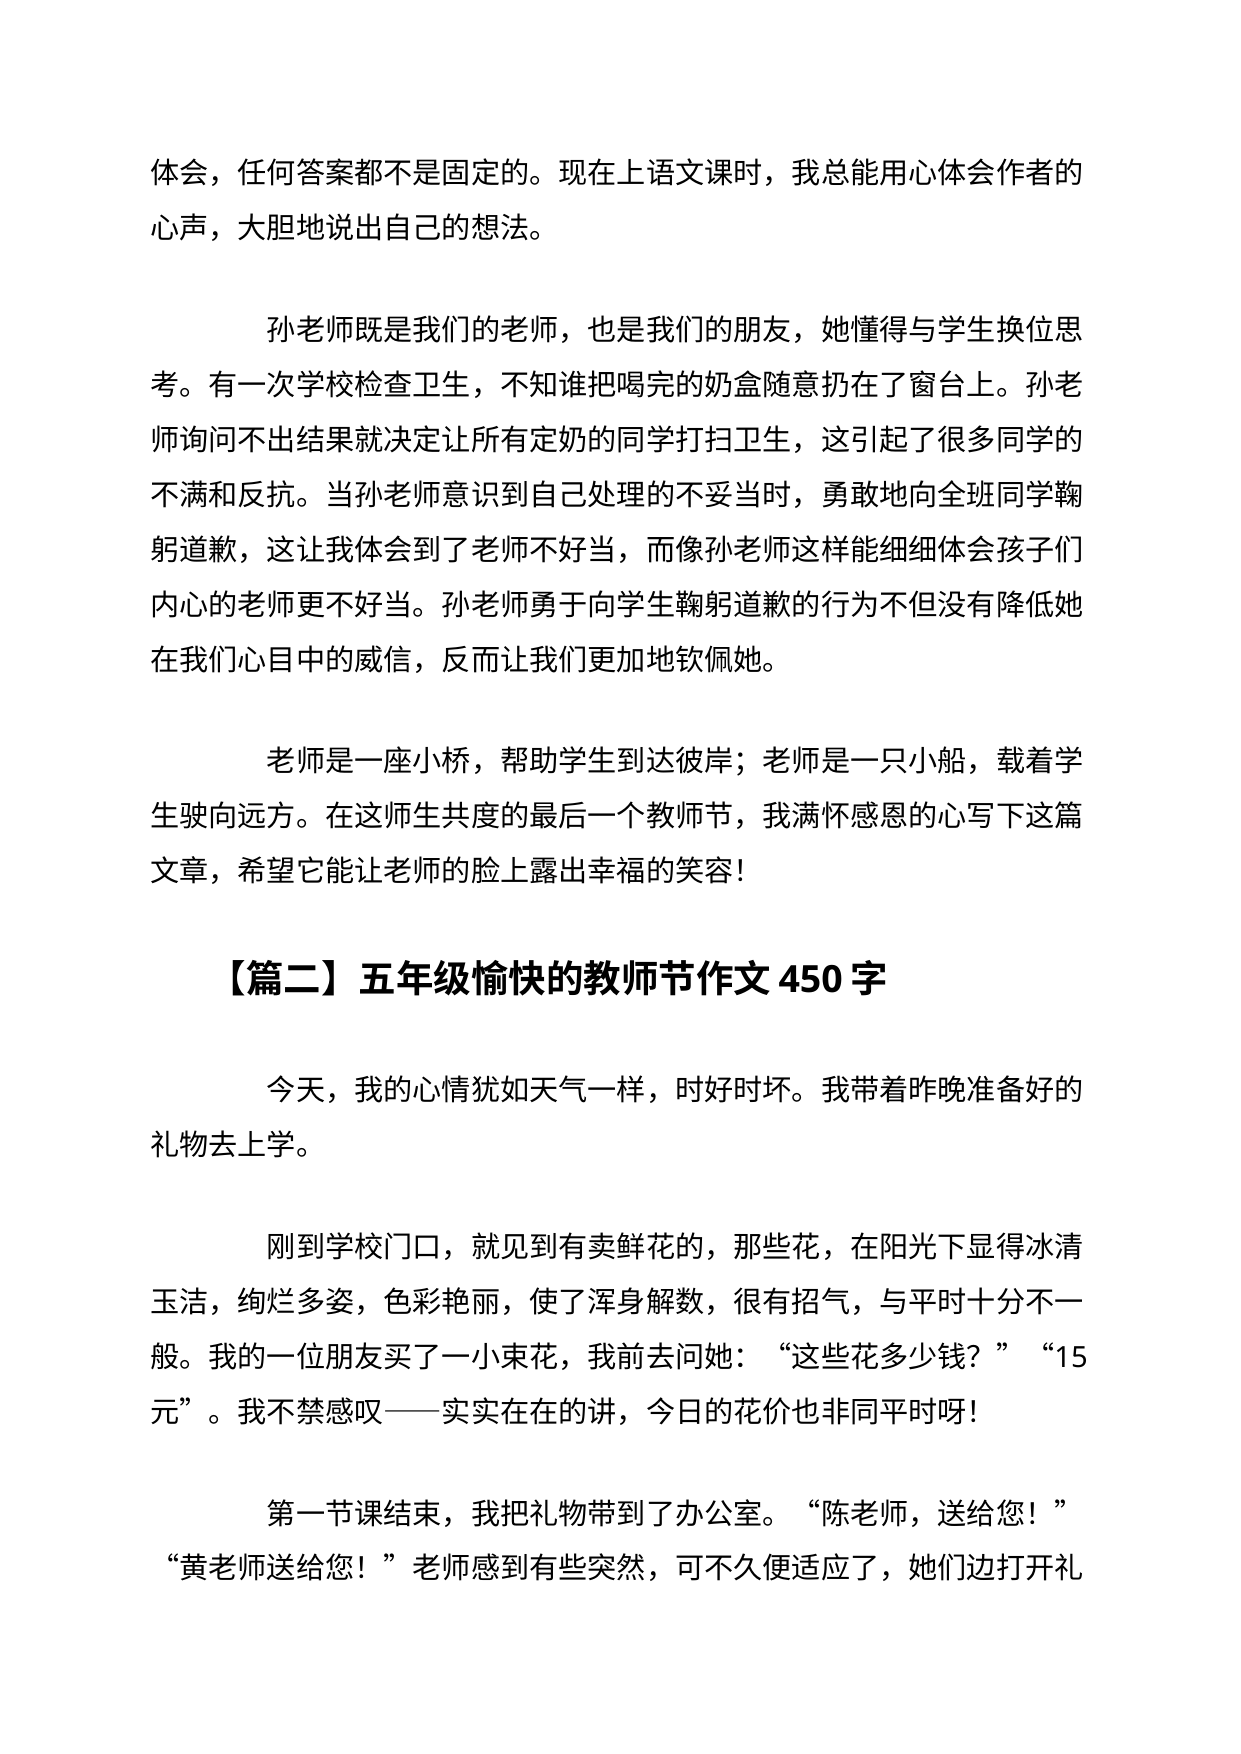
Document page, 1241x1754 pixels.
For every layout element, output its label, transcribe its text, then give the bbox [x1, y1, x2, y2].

text 今天，我的心情犹如天气一样，时好时坏。我带着昨晚准备好的礼物去上学。 [150, 1067, 1090, 1164]
text 刚到学校门口，就见到有卖鲜花的，那些花，在阳光下显得冰清玉洁，绚烂多姿，色彩艳丽，使了浑身解数，很有招气，与平时十分不一般。我的一位朋友买了一小束花，我前去问她：“这些花多少钱？”“15元”。我不禁感叹——实实在在的讲，今日的花价也非同平时呀！ [150, 1224, 1090, 1431]
text 老师是一座小桥，帮助学生到达彼岸；老师是一只小船，载着学生驶向远方。在这师生共度的最后一个教师节，我满怀感恩的心写下这篇文章，希望它能让老师的脸上露出幸福的笑容！ [150, 738, 1090, 890]
text 【篇二】五年级愉快的教师节作文450字 [150, 949, 1090, 1004]
text 孙老师既是我们的老师，也是我们的朋友，她懂得与学生换位思考。有一次学校检查卫生，不知谁把喝完的奶盒随意扔在了窗台上。孙老师询问不出结果就决定让所有定奶的同学打扫卫生，这引起了很多同学的不满和反抗。当孙老师意识到自己处理的不妥当时，勇敢地向全班同学鞠躬道歉，这让我体会到了老师不好当，而像孙老师这样能细细体会孩子们内心的老师更不好当。孙老师勇于向学生鞠躬道歉的行为不但没有降低她在我们心目中的威信，反而让我们更加地钦佩她。 [150, 307, 1090, 678]
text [150, 1490, 1090, 1587]
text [150, 150, 1090, 247]
